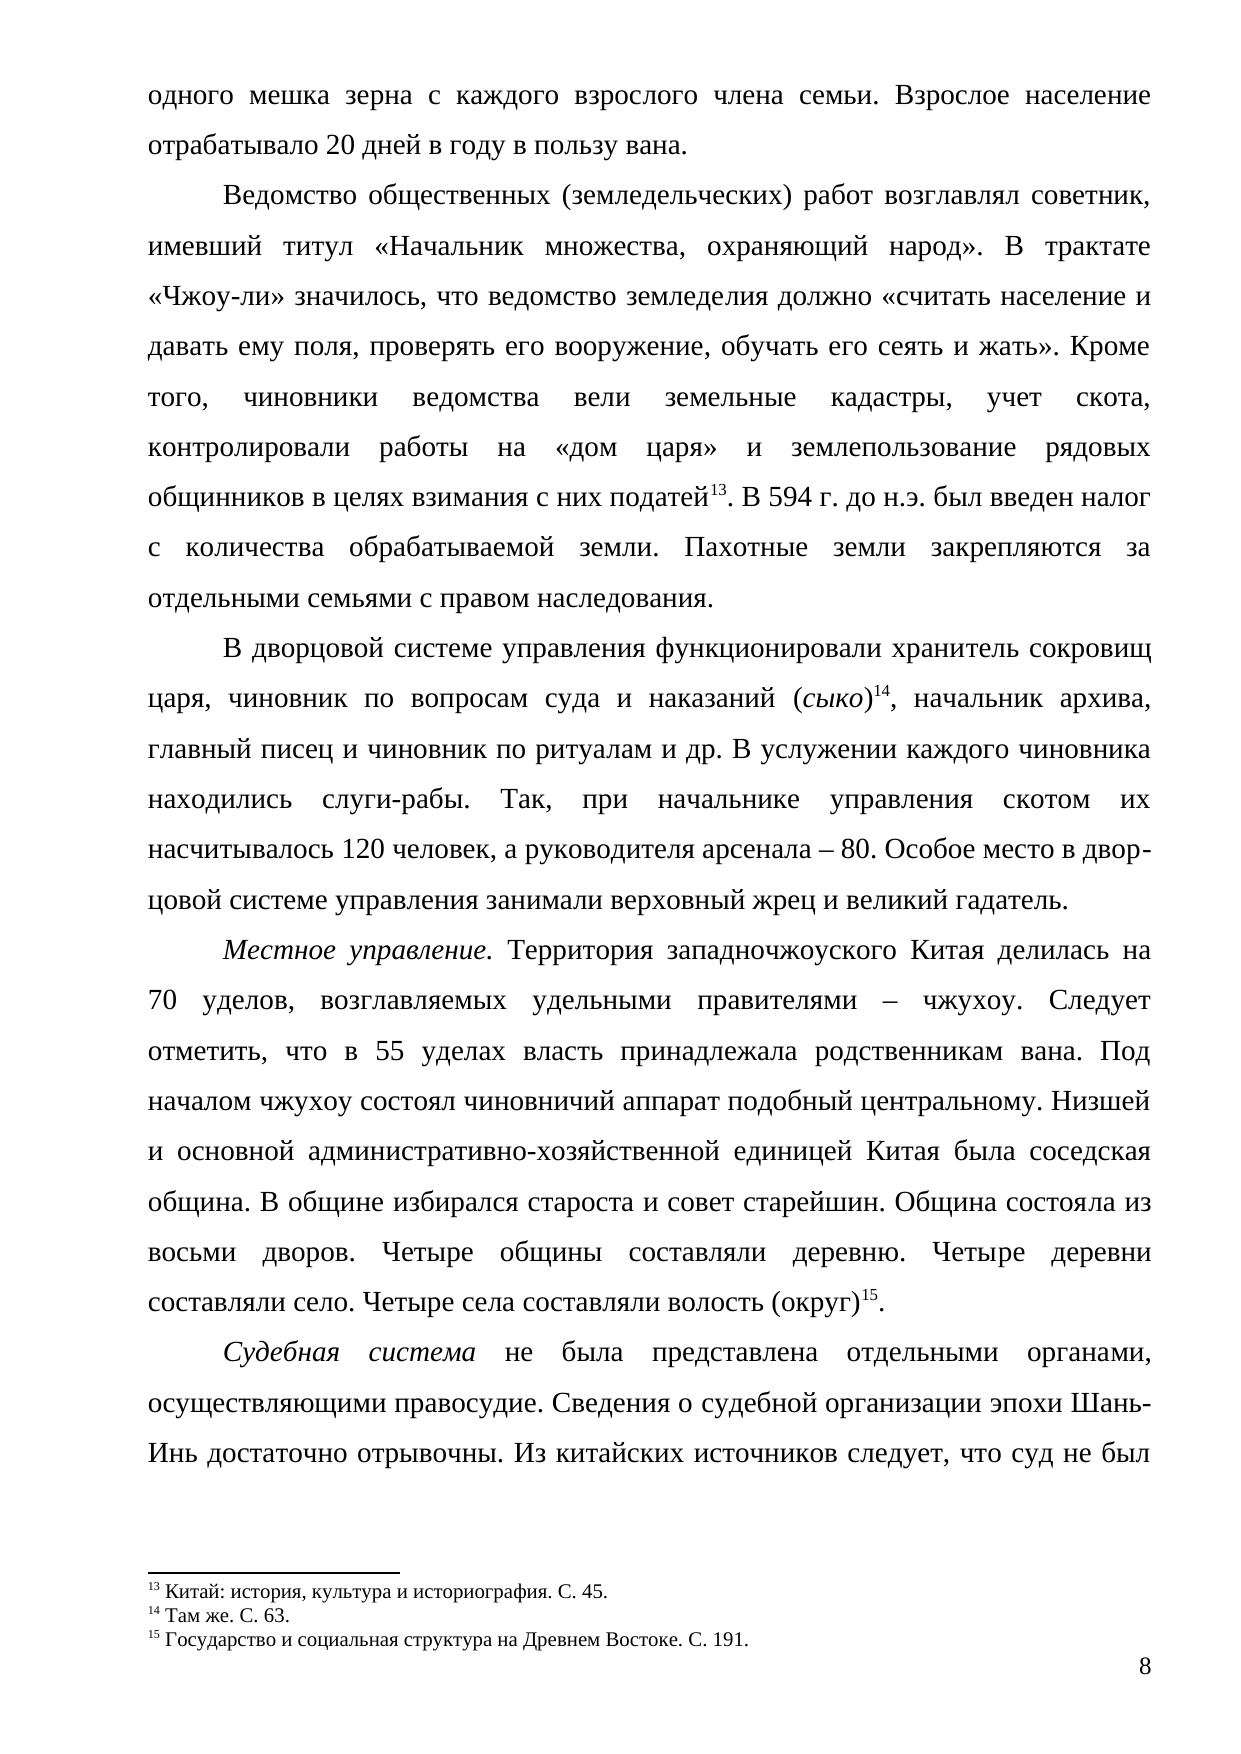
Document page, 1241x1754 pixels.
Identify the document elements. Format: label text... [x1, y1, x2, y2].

text В дворцовой системе управления функционировали хранитель сокровищ царя, чиновник по вопросам суда и наказаний (сыко), начальник архива, главный писец и чиновник по ритуалам и др. В услужении каждого чиновника находились слуги-рабы. Так, при начальнике управления скотом их насчитывалось 120 человек, а руководителя арсенала – 80. Особое место в дворцовой системе управления занимали верховный жрец и великий гадатель. [148, 630, 1152, 915]
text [148, 77, 1152, 161]
text Местное управление. Территория западночжоуского Китая делилась на 70 уделов, возглавляемых удельными правителями – чжухоу. Следует отметить, что в 55 уделах власть принадлежала родственникам вана. Под началом чжухоу состоял чиновничий аппарат подобный центральному. Низшей и основной административно-хозяйственной единицей Китая была соседская община. В общине избирался староста и совет старейшин. Община состояла из восьми дворов. Четыре общины составляли деревню. Четыре деревни составляли село. Четыре села составляли волость (округ). [148, 932, 1152, 1318]
text Ведомство общественных (земледельческих) работ возглавлял советник, имевший титул «Начальник множества, охраняющий народ». В трактате «Чжоу-ли» значилось, что ведомство земледелия должно «считать население и давать ему поля, проверять его вооружение, обучать его сеять и жать». Кроме того, чиновники ведомства вели земельные кадастры, учет скота, контролировали работы на «дом царя» и землепользование рядовых общинников в целях взимания с них податей. В 594 г. до н.э. был введен налог с количества обрабатываемой земли. Пахотные земли закрепляются за отдельными семьями с правом наследования. [148, 177, 1152, 613]
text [148, 1334, 1152, 1469]
